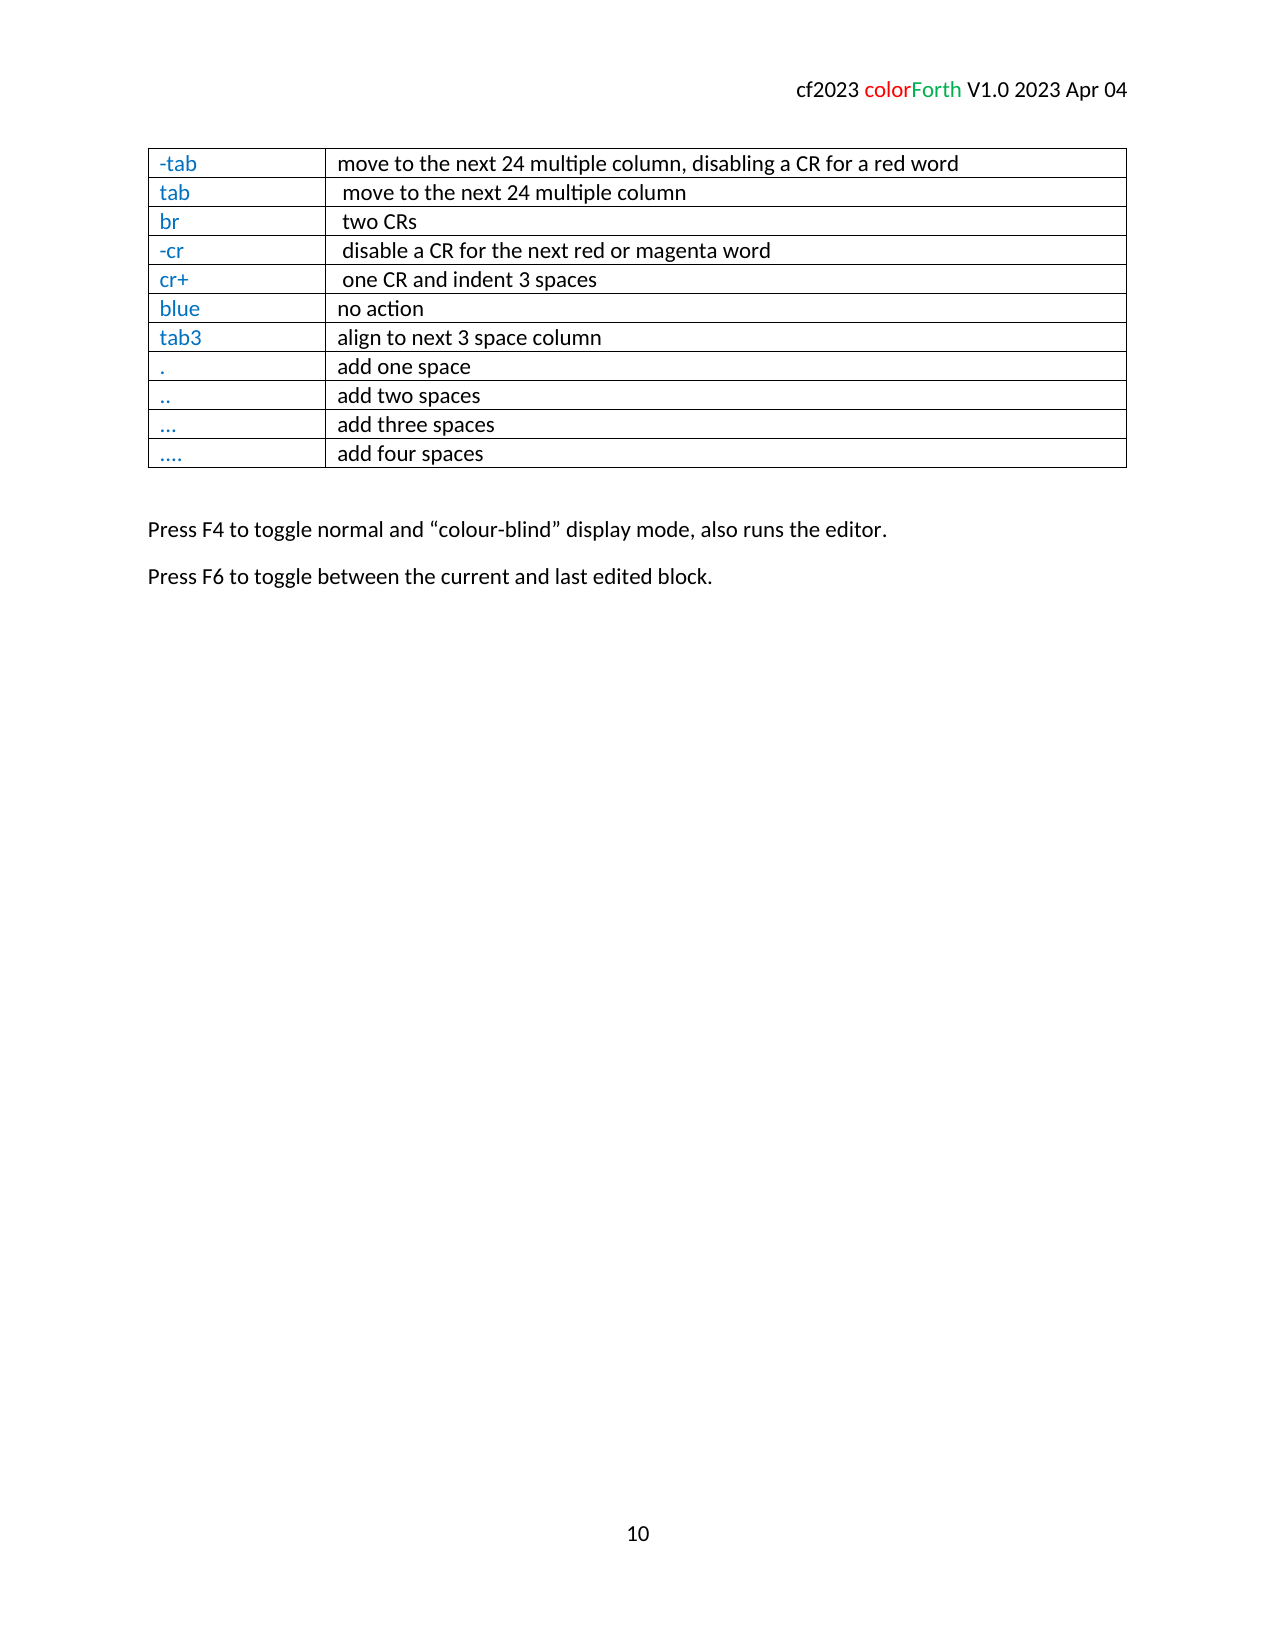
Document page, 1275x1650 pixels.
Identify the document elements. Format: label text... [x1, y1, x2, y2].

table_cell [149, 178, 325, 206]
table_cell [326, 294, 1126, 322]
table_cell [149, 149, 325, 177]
text Press F6 to toggle between the current and last edited block. [148, 562, 1127, 590]
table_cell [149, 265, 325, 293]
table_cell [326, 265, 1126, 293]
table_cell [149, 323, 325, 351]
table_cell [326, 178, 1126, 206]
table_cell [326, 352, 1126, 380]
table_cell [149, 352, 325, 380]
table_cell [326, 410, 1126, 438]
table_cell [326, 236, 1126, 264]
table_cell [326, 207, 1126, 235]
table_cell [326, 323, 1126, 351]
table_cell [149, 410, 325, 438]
text Press F4 to toggle normal and “colour-blind” display mode, also runs the editor. [148, 515, 1127, 543]
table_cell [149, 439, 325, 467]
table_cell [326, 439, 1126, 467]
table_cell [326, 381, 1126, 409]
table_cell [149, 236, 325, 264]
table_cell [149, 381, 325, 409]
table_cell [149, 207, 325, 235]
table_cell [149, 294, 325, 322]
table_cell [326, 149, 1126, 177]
